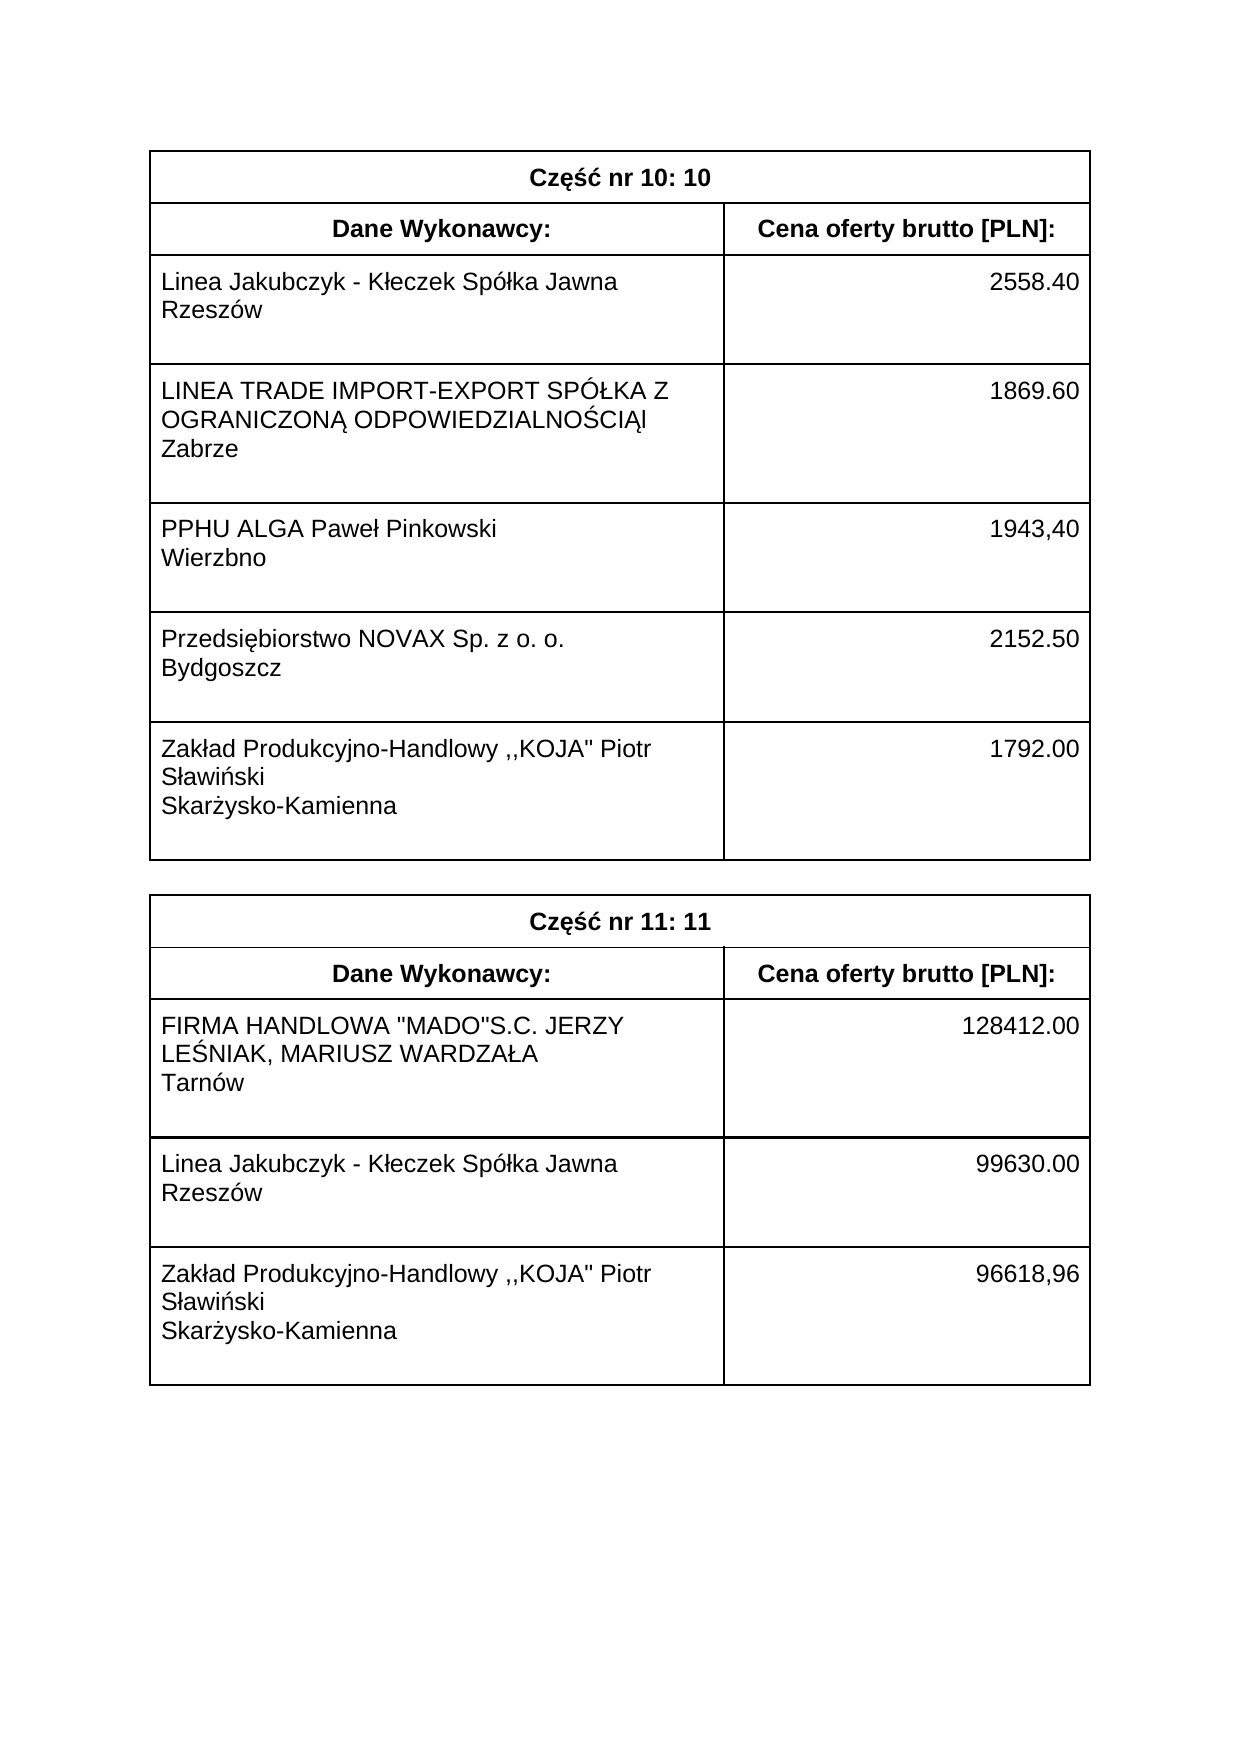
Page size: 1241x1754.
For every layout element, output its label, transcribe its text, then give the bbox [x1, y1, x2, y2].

table_cell PPHU ALGA Paweł Pinkowski Wierzbno [151, 504, 723, 611]
table_cell LINEA TRADE IMPORT-EXPORT SPÓŁKA Z OGRANICZONĄ ODPOWIEDZIALNOŚCIĄl Zabrze [151, 365, 723, 502]
table_header [151, 948, 723, 998]
table_cell Zakład Produkcyjno-Handlowy ,,KOJA" Piotr Sławiński Skarżysko-Kamienna [151, 1248, 723, 1384]
table_cell Linea Jakubczyk - Kłeczek Spółka Jawna Rzeszów [151, 1139, 723, 1246]
table_cell 96618,96 [725, 1248, 1089, 1384]
table_header [151, 204, 723, 254]
table_cell Przedsiębiorstwo NOVAX Sp. z o. o. Bydgoszcz [151, 613, 723, 721]
table_cell Linea Jakubczyk - Kłeczek Spółka Jawna Rzeszów [151, 256, 723, 363]
table_cell 99630.00 [725, 1139, 1089, 1246]
table_cell 2152.50 [725, 613, 1089, 721]
table_cell FIRMA HANDLOWA "MADO"S.C. JERZY LEŚNIAK, MARIUSZ WARDZAŁA Tarnów [151, 1000, 723, 1136]
table_header [725, 948, 1089, 998]
table_cell 2558.40 [725, 256, 1089, 363]
table_cell 1869.60 [725, 365, 1089, 502]
table_cell 128412.00 [725, 1000, 1089, 1136]
table_header [151, 896, 1089, 947]
table_cell Zakład Produkcyjno-Handlowy ,,KOJA" Piotr Sławiński Skarżysko-Kamienna [151, 723, 723, 859]
table_cell 1943,40 [725, 504, 1089, 611]
table_cell 1792.00 [725, 723, 1089, 859]
table_header [725, 204, 1089, 254]
table_header [151, 152, 1089, 202]
